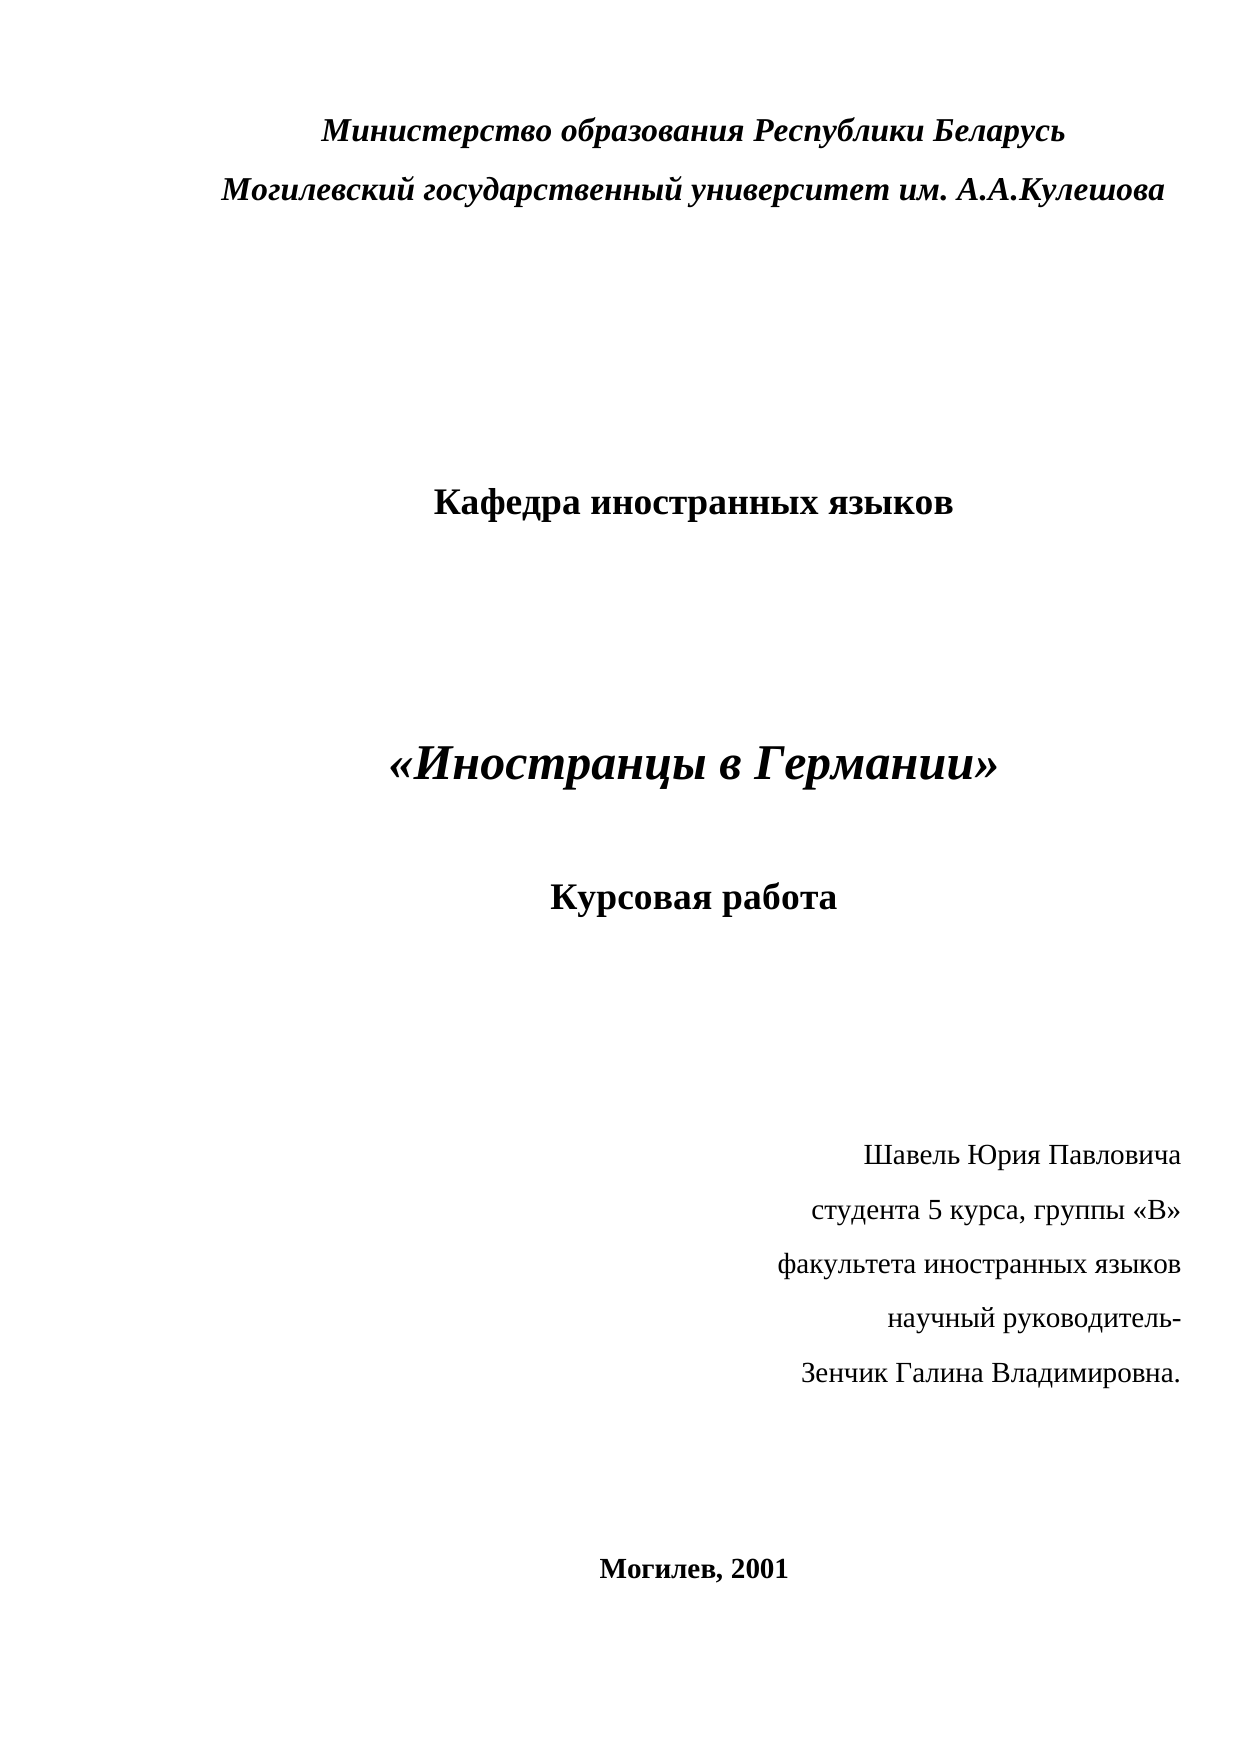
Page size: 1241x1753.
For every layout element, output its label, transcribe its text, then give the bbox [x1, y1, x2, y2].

title студента 5 курса, группы «В» [207, 1192, 1181, 1226]
title факультета иностранных языков [207, 1246, 1181, 1280]
title Министерство образования Республики Беларусь [207, 109, 1181, 148]
title Могилев, 2001 [207, 1552, 1181, 1585]
title Могилевский государственный университет им. А.А.Кулешова [207, 169, 1181, 207]
title Шавель Юрия Павловича [207, 1138, 1181, 1171]
title Кафедра иностранных языков [207, 479, 1181, 522]
title научный руководитель- [207, 1301, 1181, 1334]
title Курсовая работа [207, 875, 1181, 918]
title «Иностранцы в Германии» [207, 733, 1181, 790]
title Зенчик Галина Владимировна. [207, 1355, 1181, 1389]
